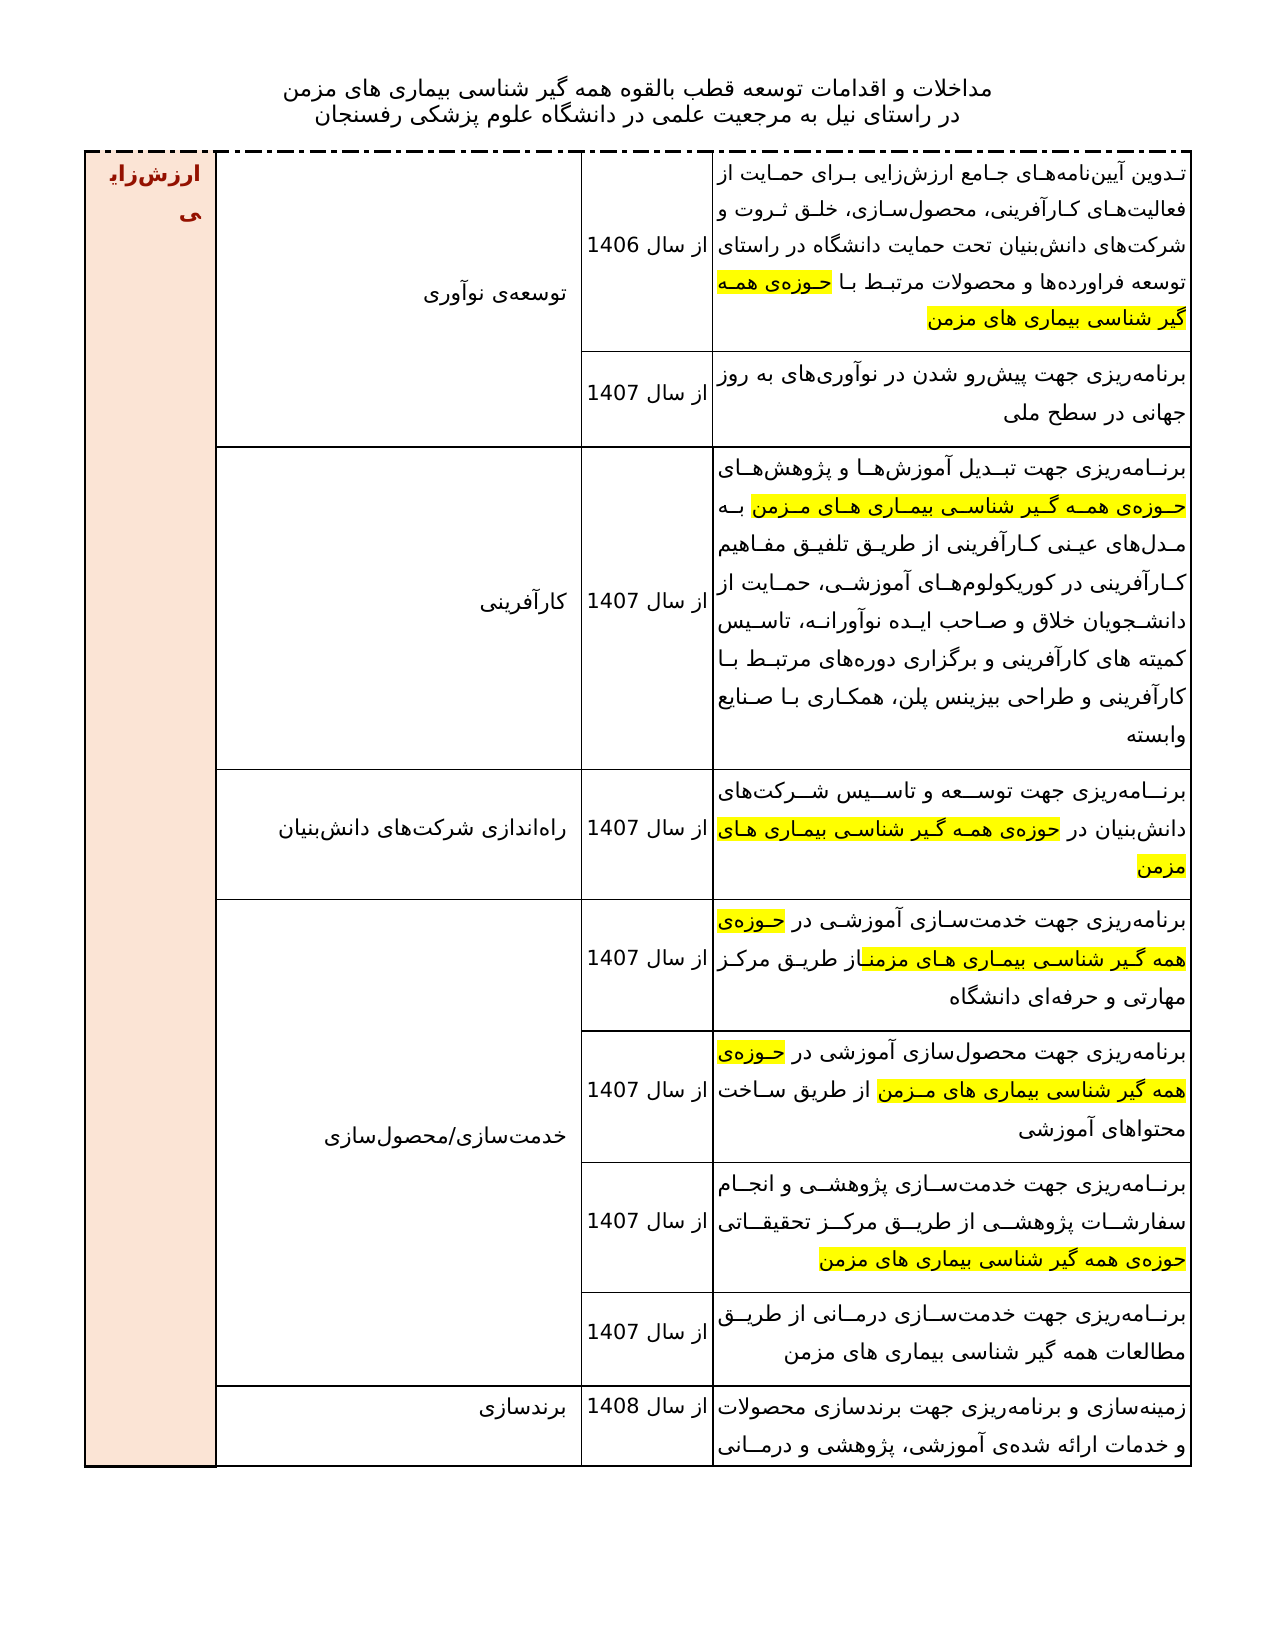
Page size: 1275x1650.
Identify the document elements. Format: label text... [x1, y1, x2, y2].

table_cell برنامه‌ریزی جهت خدمت‌سازی درمانی از طریق مطالعات همه گیر شناسی بیماری های مزمن [714, 1293, 1190, 1385]
table_cell از سال 1408 [582, 1387, 712, 1465]
table_cell برنامه‌ریزی جهت خدمت‌سازی پژوهشی و انجام سفارشات پژوهشی از طریق مرکز تحقیقاتی حوزه‌ی همه گیر شناسی بیماری های مزمن [714, 1163, 1190, 1292]
table_cell از سال 1407 [582, 1032, 712, 1162]
table_cell راه‌اندازی شرکت‌های دانش‌بنیان [217, 770, 581, 898]
table_cell برندسازی [217, 1387, 581, 1465]
table_cell برنامه‌ریزی جهت توسعه و تاسیس شرکت‌های دانش‌بنیان در حوزه‌ی همه گیر شناسی بیماری های مزمن [714, 770, 1190, 898]
table_cell برنامه‌ریزی جهت تبدیل آموزش‌ها و پژوهش‌های حوزه‌ی همه گیر شناسی بیماری های مزمن به مدل‌های عینی کارآفرینی از طریق تلفیق مفاهیم کارآفرینی در کوریکولوم‌های آموزشی، حمایت از دانشجویان خلاق و صاحب ایده نوآورانه، تاسیس کمیته های کارآفرینی و برگزاری دوره‌های مرتبط با کارآفرینی و طراحی بیزینس پلن، همکاری با صنایع وابسته [714, 448, 1190, 769]
table_cell تدوین آیین‌نامه‌های جامع ارزش‌زایی برای حمایت از فعالیت‌های کارآفرینی، محصول‌سازی، خلق ثروت و شرکت‌های دانش‌بنیان تحت حمایت دانشگاه در راستای توسعه فراورده‌ها و محصولات مرتبط با حوزه‌ی همه گیر شناسی بیماری های مزمن [713, 150, 1190, 351]
table_cell خدمت‌سازی/محصول‌سازی [217, 900, 581, 1385]
table_cell از سال 1406 [582, 150, 712, 351]
table_cell برنامه‌ریزی جهت محصول‌سازی آموزشی در حوزه‌ی همه گیر شناسی بیماری های مزمن از طریق ساخت محتواها‌ی آموزشی [714, 1032, 1190, 1162]
table_cell از سال 1407 [582, 448, 712, 769]
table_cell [714, 1387, 1190, 1465]
table_cell از سال 1407 [582, 770, 712, 898]
table_cell توسعه‌‌ی نوآوری [217, 150, 581, 446]
table_cell ارزش‌زایی [86, 150, 215, 1465]
table_cell از سال 1407 [582, 1293, 712, 1385]
table_cell از سال 1407 [582, 352, 712, 446]
table_cell از سال 1407 [582, 1163, 712, 1292]
table_cell برنامه‌ریزی جهت پیش‌رو شدن در نوآوری‌‌های به روز جهانی در سطح ملی [713, 352, 1190, 446]
table_cell کارآفرینی [217, 448, 581, 769]
table_cell برنامه‌ریزی جهت خدمت‌سازی آموزشی در حوزه‌ی همه گیر شناسی بیماری های مزمناز طریق مرکز مهارتی و حرفه‌ای دانشگاه [714, 900, 1190, 1030]
table_cell از سال 1407 [582, 900, 712, 1030]
